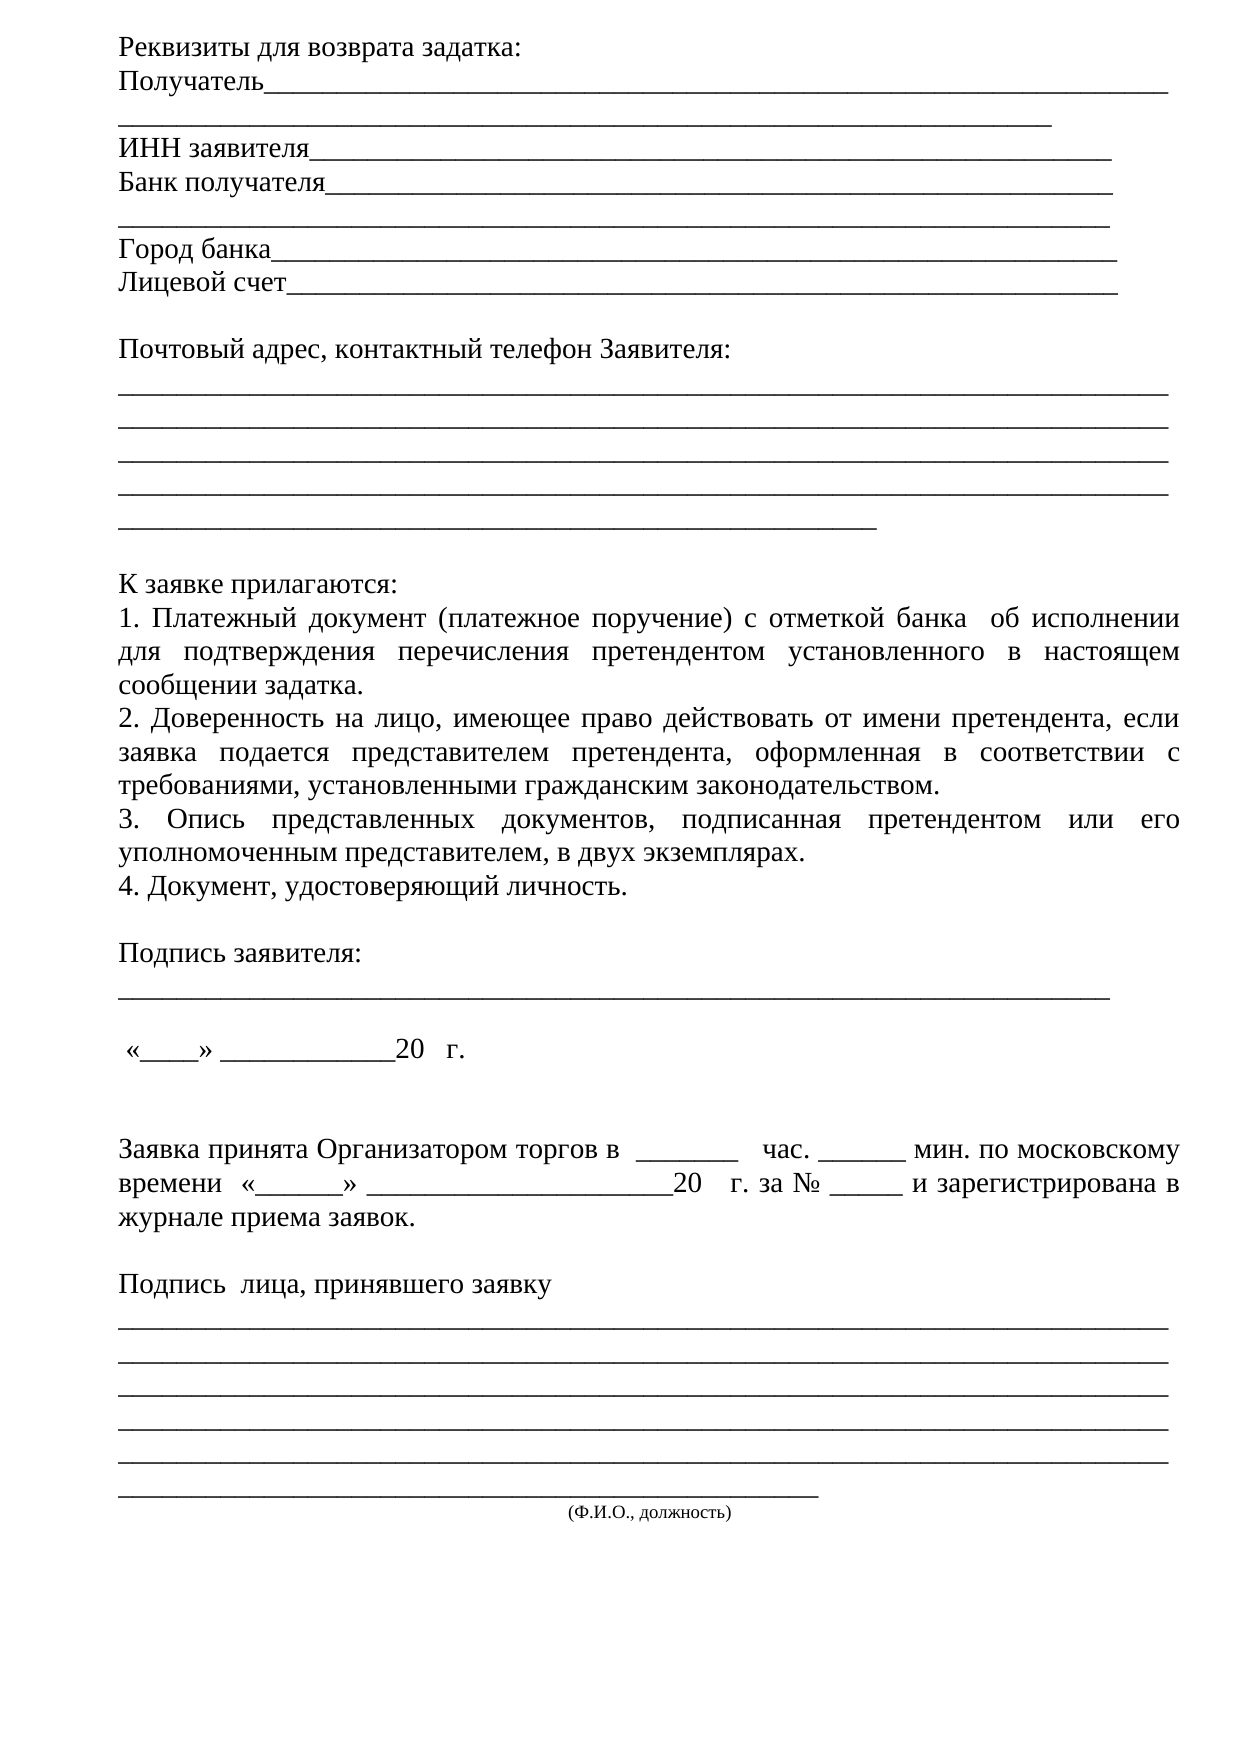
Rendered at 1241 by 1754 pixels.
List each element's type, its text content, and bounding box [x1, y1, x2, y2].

text ИНН заявителя_______________________________________________________ [118, 130, 1181, 164]
text (Ф.И.О., должность) [118, 1501, 1181, 1522]
text 4. Документ, удостоверяющий личность. [118, 868, 1181, 902]
text Подпись лица, принявшего заявку [118, 1266, 1181, 1299]
text Город банка__________________________________________________________ [118, 231, 1181, 264]
text Почтовый адрес, контактный телефон Заявителя: [118, 331, 1181, 365]
text Лицевой счет_________________________________________________________ [118, 264, 1181, 298]
text Подпись заявителя: [118, 935, 1181, 969]
text Получатель______________________________________________________________________________________________________________________________ [118, 63, 1181, 130]
text К заявке прилагаются: [118, 566, 1181, 600]
text Реквизиты для возврата задатка: [118, 29, 1181, 63]
text Заявка принята Организатором торгов в _______ час. ______ мин. по московскому времени «______» _____________________20 г. за № _____ и зарегистрирована в журнале приема заявок. [118, 1132, 1181, 1232]
text ________________________________________________________________________________________________________________________________________________________________________________________________________________________________________________________________________________________________________________________________________________________________________________________________________________________ [118, 1299, 1181, 1501]
text ____________________________________________________________________________________________________________________________________________________________________________________________________________________________________________________________________________________________________________________________________________________ [118, 365, 1181, 533]
text ____________________________________________________________________ [118, 197, 1181, 231]
text 1. Платежный документ (платежное поручение) с отметкой банка об исполнении для подтверждения перечисления претендентом установленного в настоящем сообщении задатка. [118, 600, 1181, 700]
text «____» ____________20 г. [118, 1031, 1181, 1064]
text Банк получателя______________________________________________________ [118, 164, 1181, 197]
text 2. Доверенность на лицо, имеющее право действовать от имени претендента, если заявка подается представителем претендента, оформленная в соответствии с требованиями, установленными гражданским законодательством. [118, 700, 1181, 801]
text 3. Опись представленных документов, подписанная претендентом или его уполномоченным представителем, в двух экземплярах. [118, 801, 1181, 868]
text ____________________________________________________________________ [118, 969, 1181, 1002]
